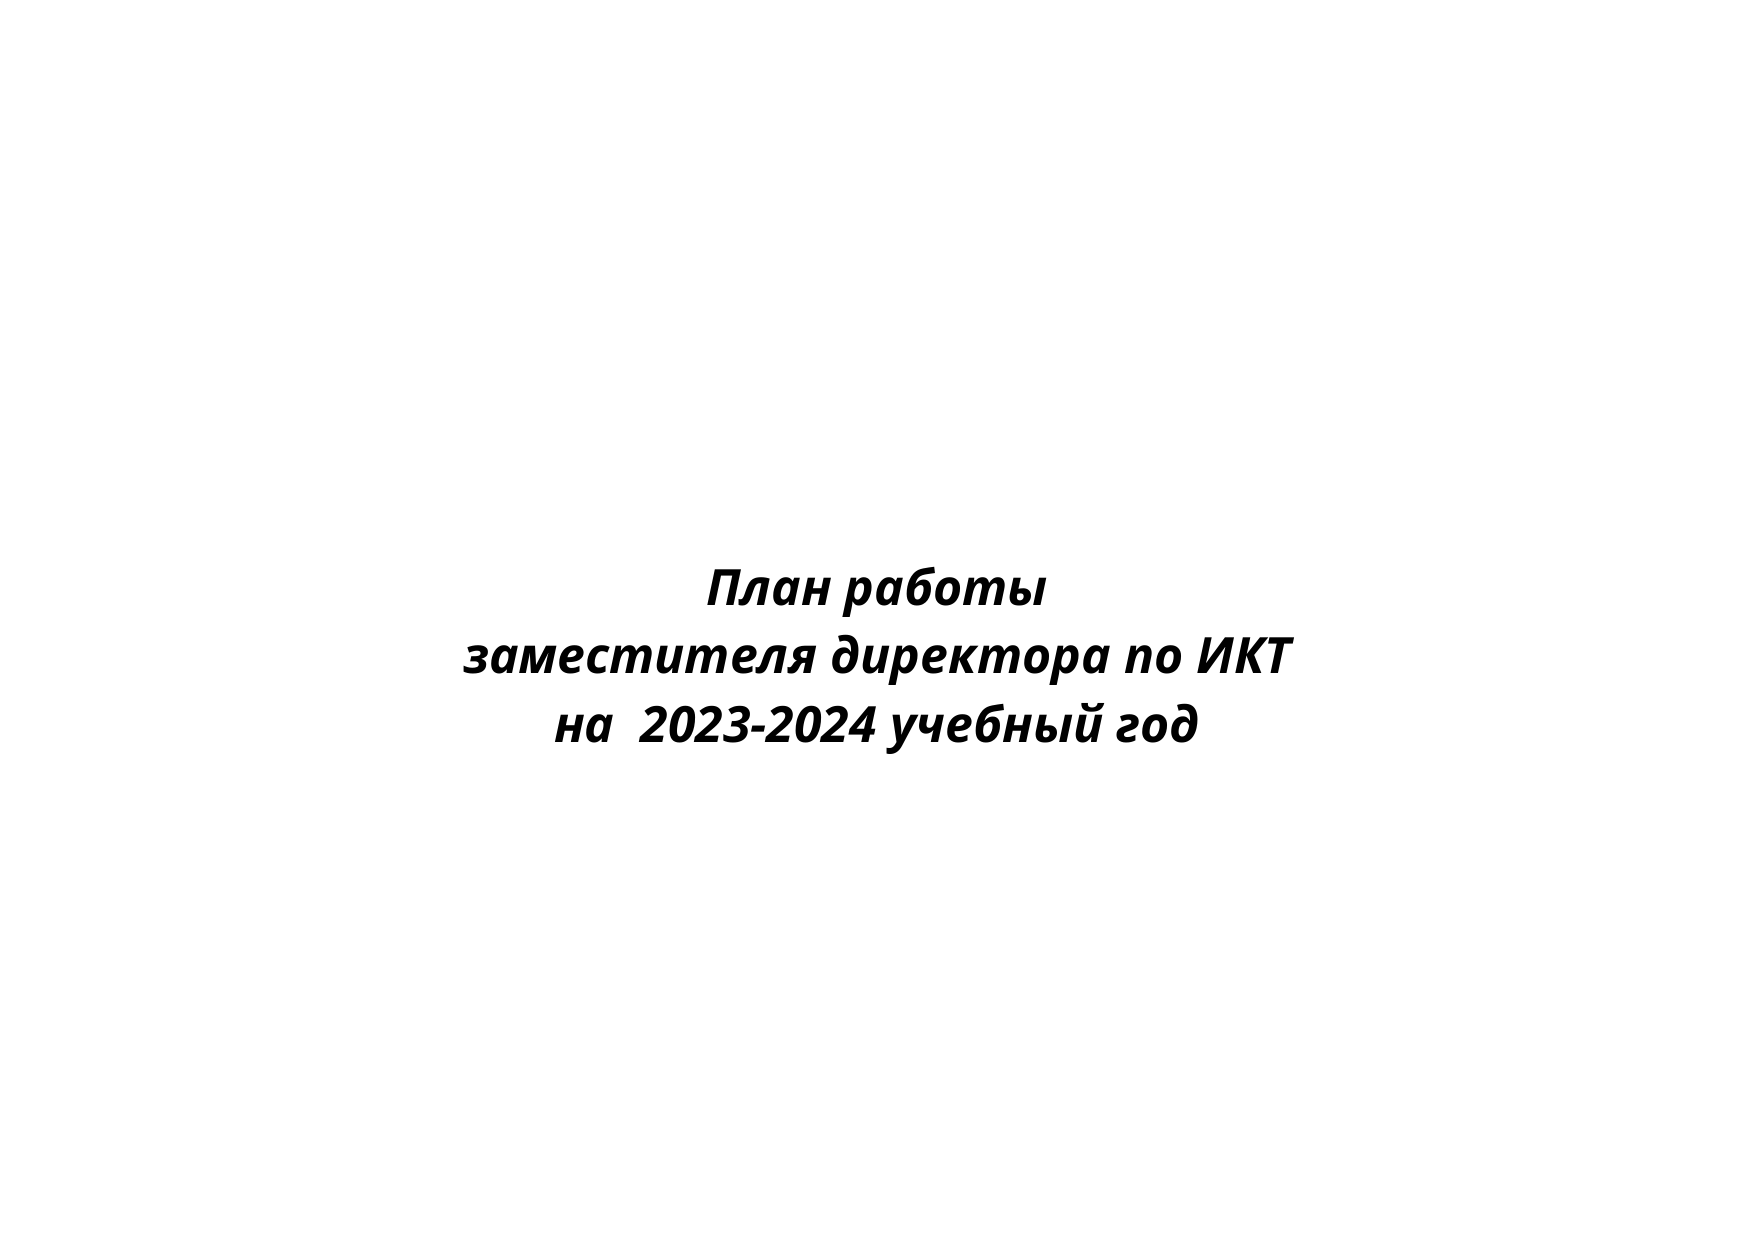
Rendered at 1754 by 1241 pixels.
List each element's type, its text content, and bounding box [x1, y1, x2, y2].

text заместителя директора по ИКТ [74, 620, 1680, 688]
text План работы [74, 552, 1680, 620]
text на 2023-2024 учебный год [74, 688, 1680, 757]
